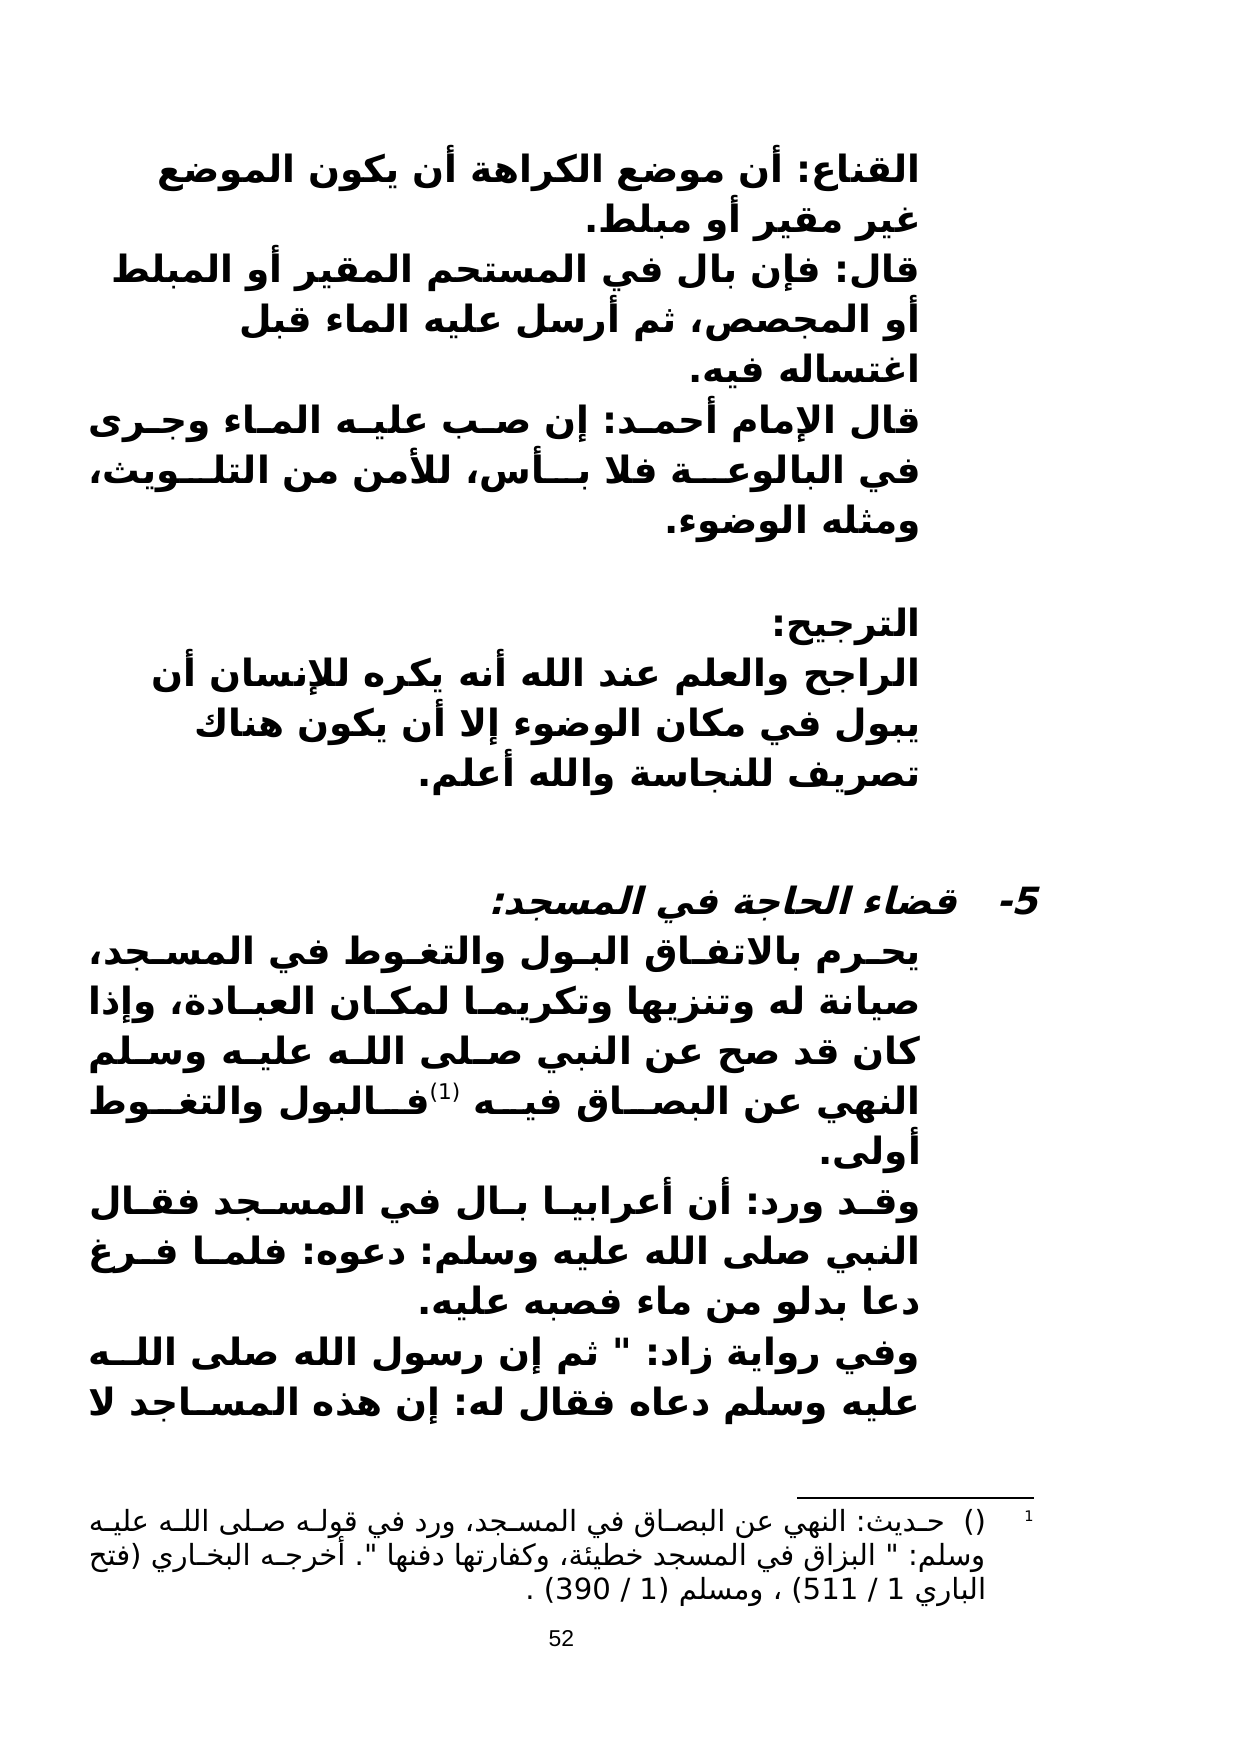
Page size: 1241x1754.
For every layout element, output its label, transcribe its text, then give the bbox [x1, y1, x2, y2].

subtitle قضاء الحاجة في المسجد: [89, 879, 996, 923]
list الترجيح: [89, 601, 921, 645]
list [89, 1330, 921, 1424]
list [89, 148, 921, 241]
list وقد ورد: أن أعرابيا بال في المسجد فقال النبي صلى الله عليه وسلم: دعوه: فلما فرغ دعا بدلو من ماء فصبه عليه. [89, 1180, 921, 1324]
list الراجح والعلم عند الله أنه يكره للإنسان أن يبول في مكان الوضوء إلا أن يكون هناك تصريف للنجاسة والله أعلم. [89, 651, 921, 795]
list قال الإمام أحمد: إن صب عليه الماء وجرى في البالوعة فلا بأس، للأمن من التلويث، ومثله الوضوء. [89, 398, 921, 542]
list قال: فإن بال في المستحم المقير أو المبلط أو المجصص، ثم أرسل عليه الماء قبل اغتساله فيه. [89, 248, 921, 392]
list يحرم بالاتفاق البول والتغوط في المسجد، صيانة له وتنزيها وتكريما لمكان العبادة، وإذا كان قد صح عن النبي صلى الله عليه وسلم النهي عن البصاق فيه ()فالبول والتغوط أولى. [89, 929, 921, 1173]
